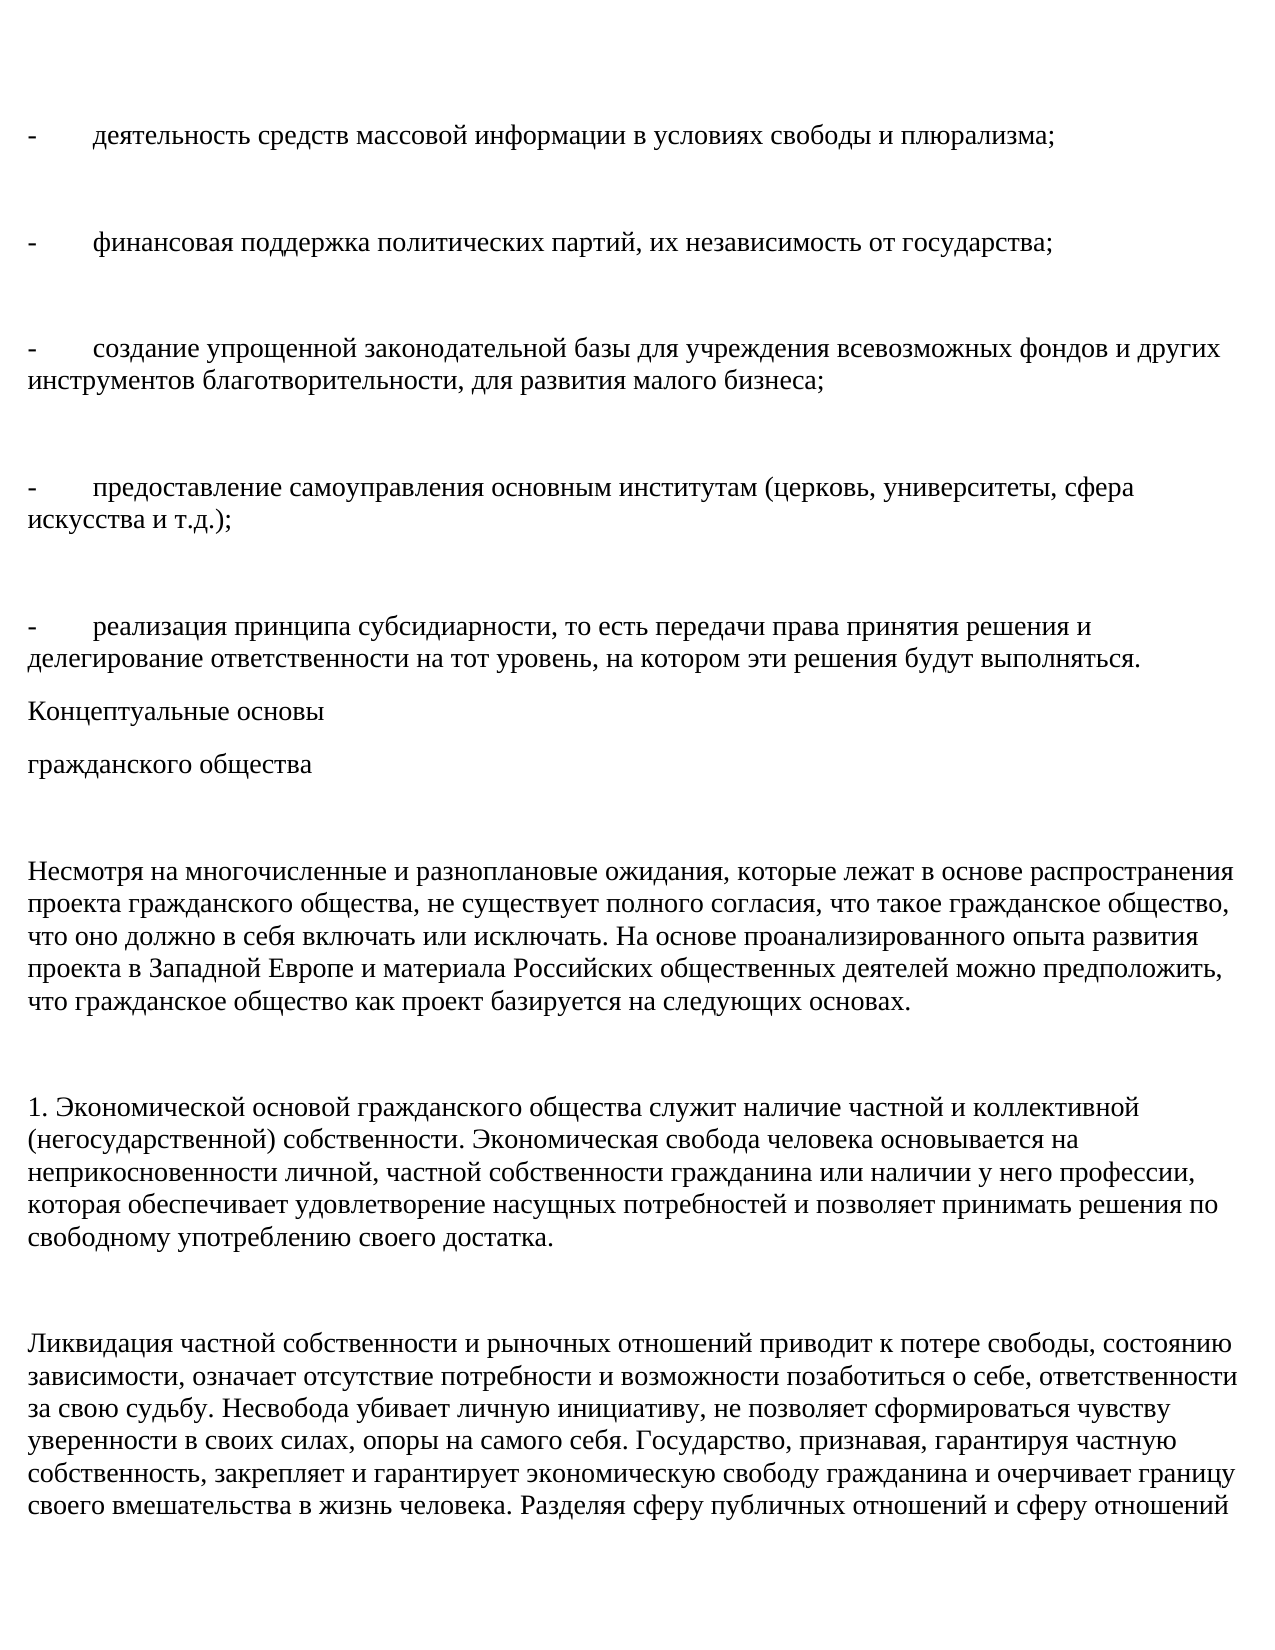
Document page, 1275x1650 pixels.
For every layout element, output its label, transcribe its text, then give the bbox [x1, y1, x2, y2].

text Несмотря на многочисленные и разноплановые ожидания, которые лежат в основе распространения проекта гражданского общества, не существует полного согласия, что такое гражданское общество, что оно должно в себя включать или исключать. На основе проанализированного опыта развития проекта в Западной Европе и материала Российских общественных деятелей можно предположить, что гражданское общество как проект базируется на следующих основах. [27, 854, 1243, 1016]
text - предоставление самоуправления основным институтам (церковь, университеты, сфера искусства и т.д.); [27, 470, 1243, 535]
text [27, 1326, 1243, 1521]
text - деятельность средств массовой информации в условиях свободы и плюрализма; [27, 118, 1243, 151]
text 1. Экономической основой гражданского общества служит наличие частной и коллективной (негосударственной) собственности. Экономическая свобода человека основывается на неприкосновенности личной, частной собственности гражданина или наличии у него профессии, которая обеспечивает удовлетворение насущных потребностей и позволяет принимать решения по свободному употреблению своего достатка. [27, 1090, 1243, 1252]
text - финансовая поддержка политических партий, их независимость от государства; [27, 224, 1243, 257]
text Концептуальные основы [27, 694, 1243, 727]
text гражданского общества [27, 748, 1243, 780]
text - реализация принципа субсидиарности, то есть передачи права принятия решения и делегирование ответственности на тот уровень, на котором эти решения будут выполняться. [27, 609, 1243, 673]
text - создание упрощенной законодательной базы для учреждения всевозможных фондов и других инструментов благотворительности, для развития малого бизнеса; [27, 331, 1243, 396]
